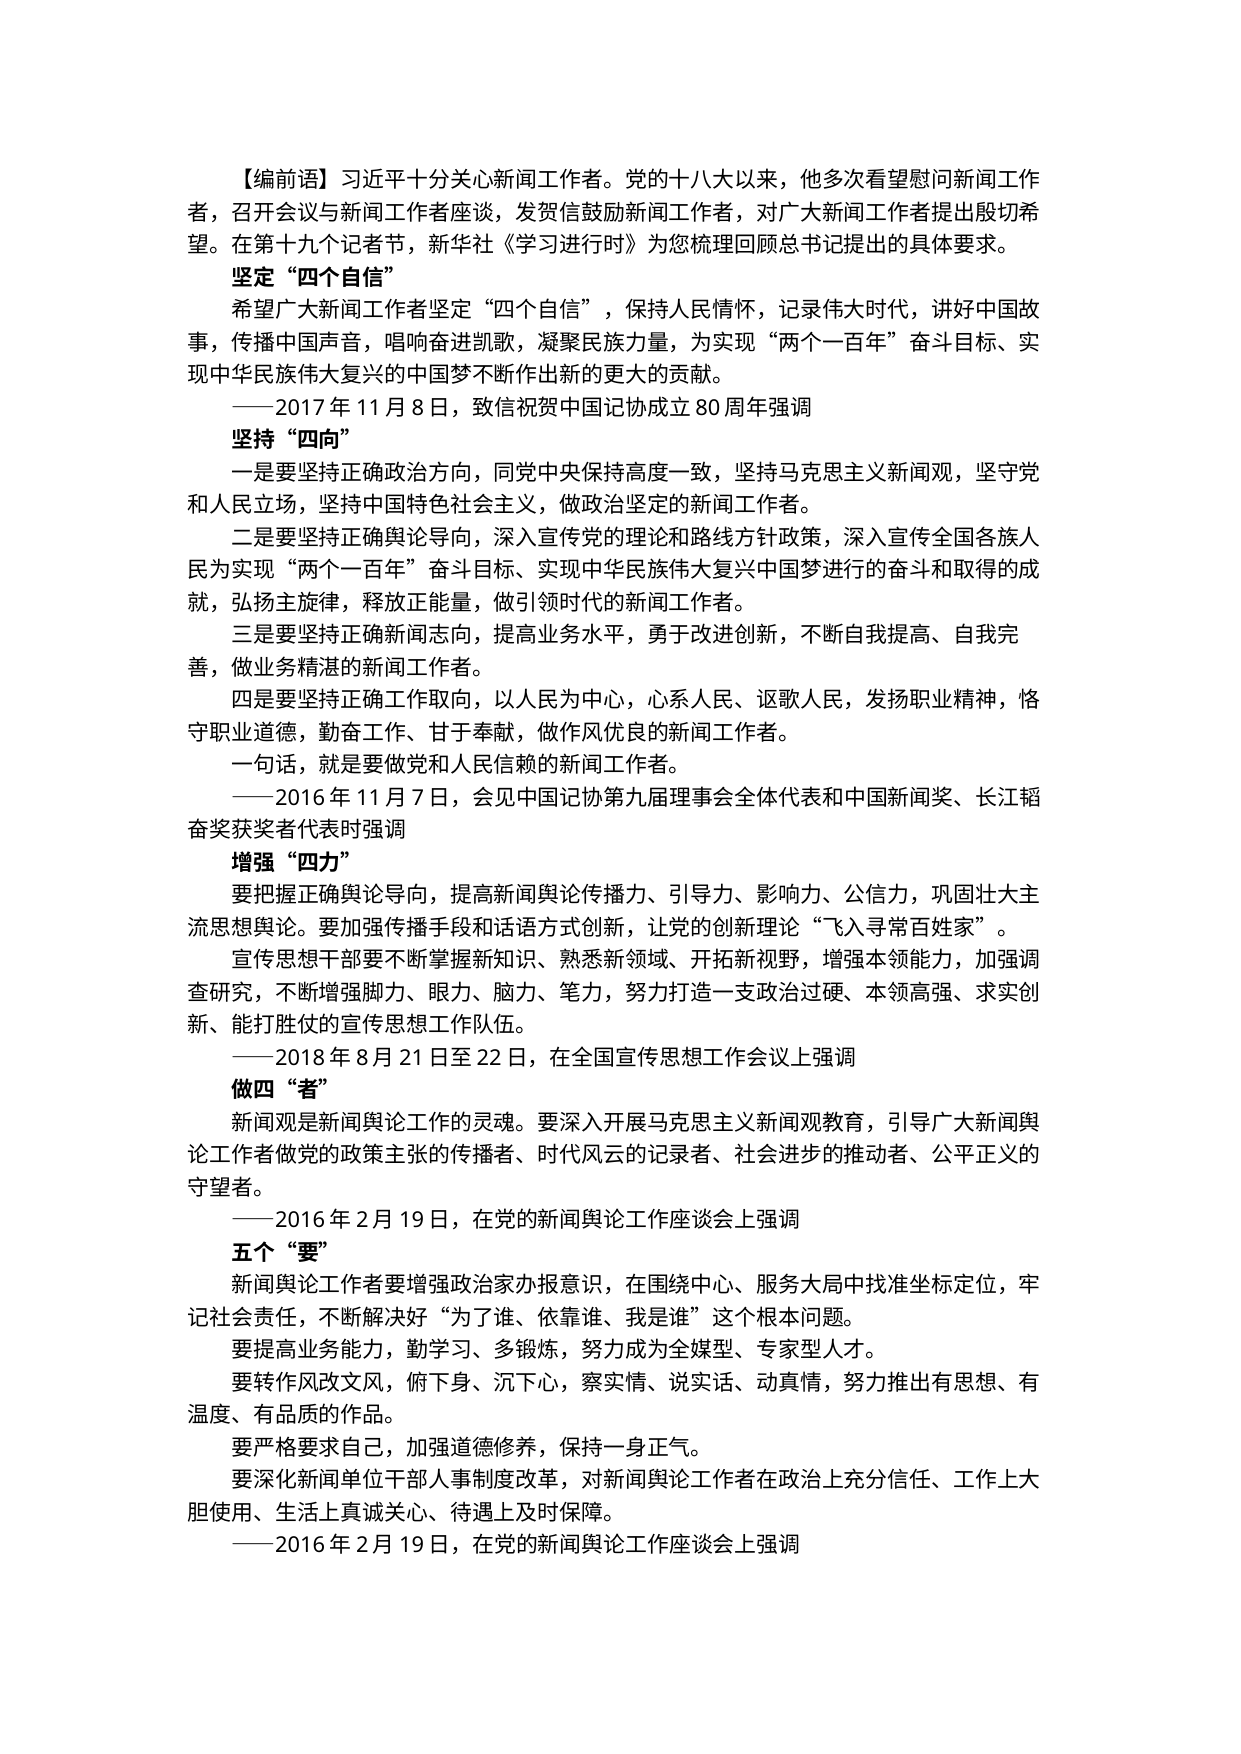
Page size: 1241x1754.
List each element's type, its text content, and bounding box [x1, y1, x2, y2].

text 一句话，就是要做党和人民信赖的新闻工作者。 ——2016年11月7日，会见中国记协第九届理事会全体代表和中国新闻奖、长江韬奋奖获奖者代表时强调 增强“四力” 要把握正确舆论导向，提高新闻舆论传播力、引导力、影响力、公信力，巩固壮大主流思想舆论。要加强传播手段和话语方式创新，让党的创新理论“飞入寻常百姓家”。 宣传思想干部要不断掌握新知识、熟悉新领域、开拓新视野，增强本领能力，加强调查研究，不断增强脚力、眼力、脑力、笔力，努力打造一支政治过硬、本领高强、求实创新、能打胜仗的宣传思想工作队伍。 ——2018年8月21日至22日，在全国宣传思想工作会议上强调 [187, 747, 1053, 1072]
text 做四“者” 新闻观是新闻舆论工作的灵魂。要深入开展马克思主义新闻观教育，引导广大新闻舆论工作者做党的政策主张的传播者、时代风云的记录者、社会进步的推动者、公平正义的守望者。 ——2016年2月19日，在党的新闻舆论工作座谈会上强调 五个“要” 新闻舆论工作者要增强政治家办报意识，在围绕中心、服务大局中找准坐标定位，牢记社会责任，不断解决好“为了谁、依靠谁、我是谁”这个根本问题。 要提高业务能力，勤学习、多锻炼，努力成为全媒型、专家型人才。 要转作风改文风，俯下身、沉下心，察实情、说实话、动真情，努力推出有思想、有温度、有品质的作品。 要严格要求自己，加强道德修养，保持一身正气。 要深化新闻单位干部人事制度改革，对新闻舆论工作者在政治上充分信任、工作上大胆使用、生活上真诚关心、待遇上及时保障。 ——2016年2月19日，在党的新闻舆论工作座谈会上强调 [187, 1072, 1053, 1559]
text 【编前语】习近平十分关心新闻工作者。党的十八大以来，他多次看望慰问新闻工作者，召开会议与新闻工作者座谈，发贺信鼓励新闻工作者，对广大新闻工作者提出殷切希望。在第十九个记者节，新华社《学习进行时》为您梳理回顾总书记提出的具体要求。 坚定“四个自信” 希望广大新闻工作者坚定“四个自信”，保持人民情怀，记录伟大时代，讲好中国故事，传播中国声音，唱响奋进凯歌，凝聚民族力量，为实现“两个一百年”奋斗目标、实现中华民族伟大复兴的中国梦不断作出新的更大的贡献。 ——2017年11月8日，致信祝贺中国记协成立80周年强调 坚持“四向” 一是要坚持正确政治方向，同党中央保持高度一致，坚持马克思主义新闻观，坚守党和人民立场，坚持中国特色社会主义，做政治坚定的新闻工作者。 二是要坚持正确舆论导向，深入宣传党的理论和路线方针政策，深入宣传全国各族人民为实现“两个一百年”奋斗目标、实现中华民族伟大复兴中国梦进行的奋斗和取得的成就，弘扬主旋律，释放正能量，做引领时代的新闻工作者。 三是要坚持正确新闻志向，提高业务水平，勇于改进创新，不断自我提高、自我完善，做业务精湛的新闻工作者。 四是要坚持正确工作取向，以人民为中心，心系人民、讴歌人民，发扬职业精神，恪守职业道德，勤奋工作、甘于奉献，做作风优良的新闻工作者。 [187, 162, 1053, 747]
